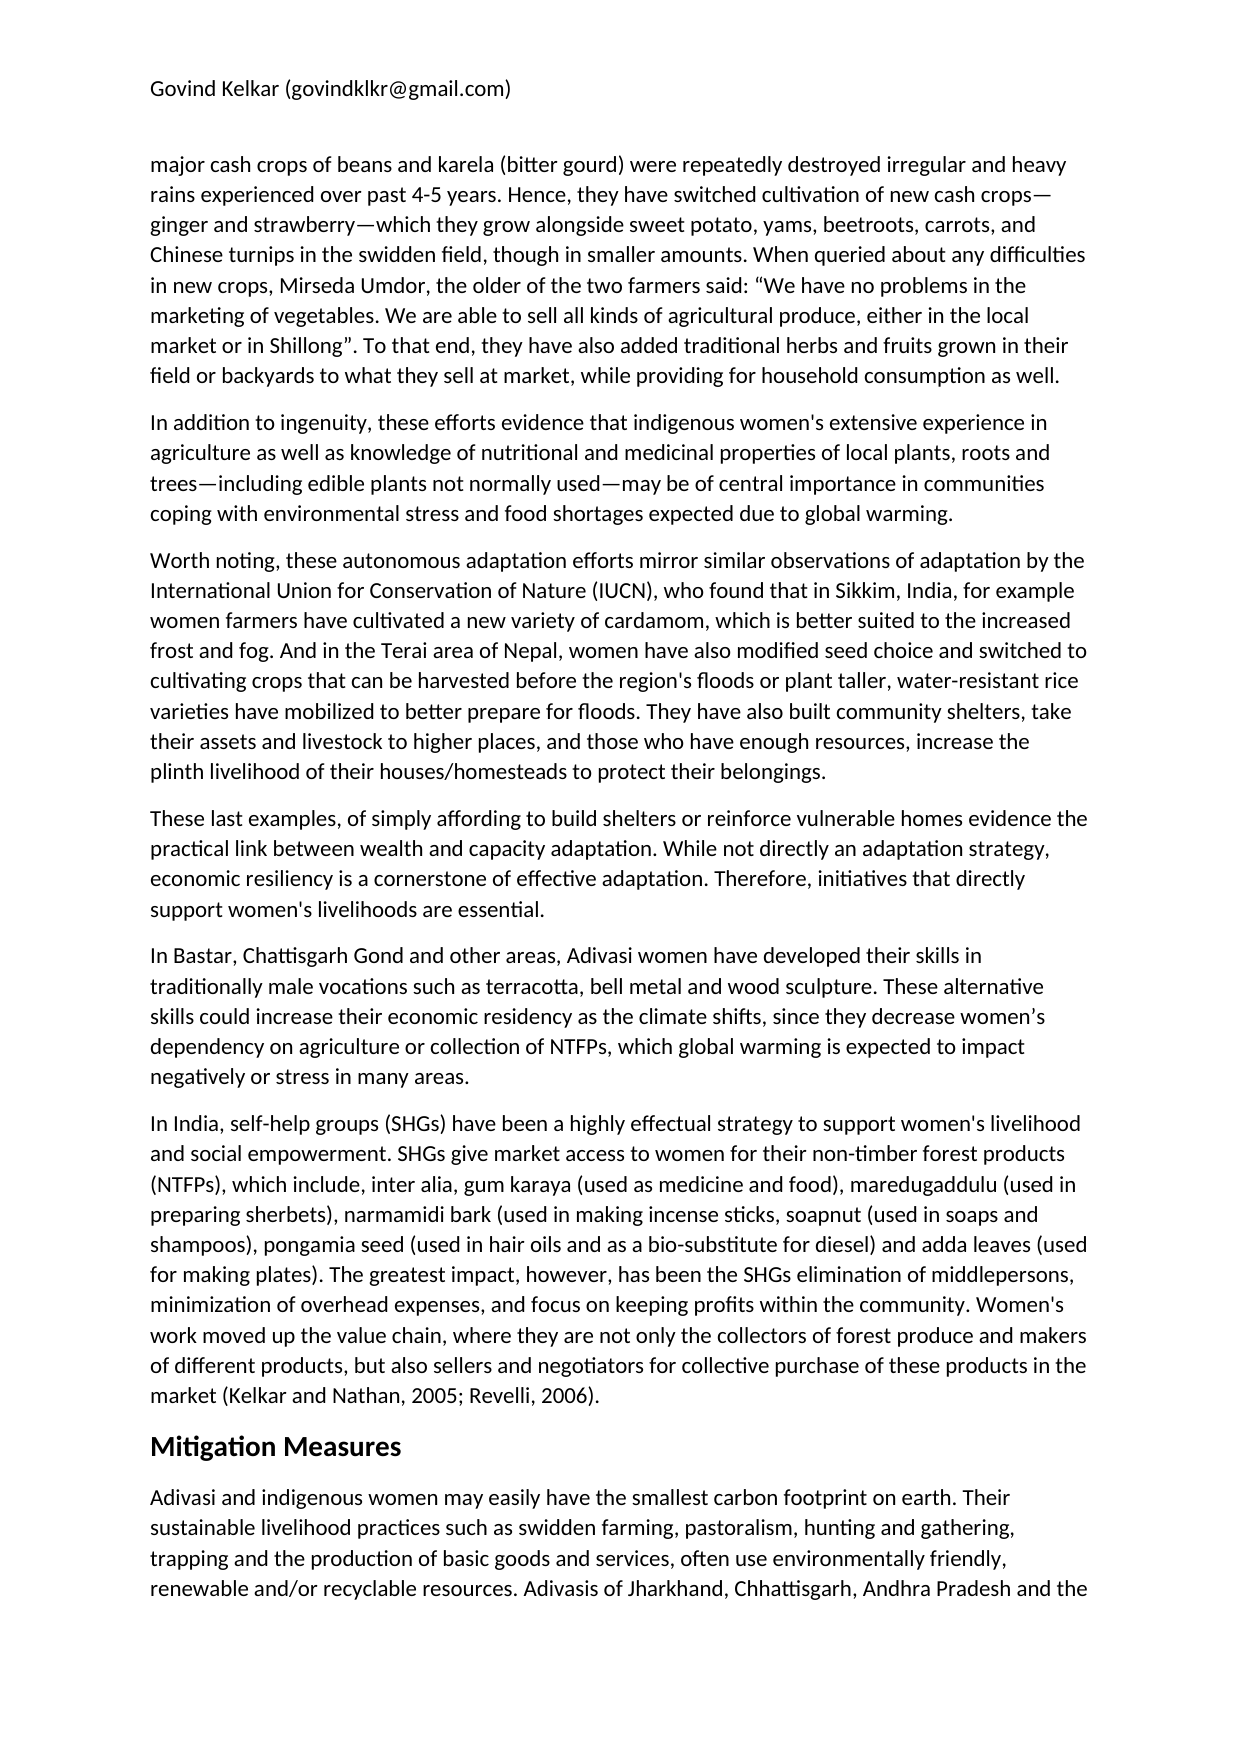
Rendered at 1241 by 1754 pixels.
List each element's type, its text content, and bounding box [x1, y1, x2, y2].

text In addition to ingenuity, these efforts evidence that indigenous women's extensive experience in agriculture as well as knowledge of nutritional and medicinal properties of local plants, roots and trees—including edible plants not normally used—may be of central importance in communities coping with environmental stress and food shortages expected due to global warming. [150, 408, 1090, 527]
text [150, 150, 1090, 389]
text Worth noting, these autonomous adaptation efforts mirror similar observations of adaptation by the International Union for Conservation of Nature (IUCN), who found that in Sikkim, India, for example women farmers have cultivated a new variety of cardamom, which is better suited to the increased frost and fog. And in the Terai area of Nepal, women have also modified seed choice and switched to cultivating crops that can be harvested before the region's floods or plant taller, water-resistant rice varieties have mobilized to better prepare for floods. They have also built community shelters, take their assets and livestock to higher places, and those who have enough resources, increase the plinth livelihood of their houses/homesteads to protect their belongings. [150, 546, 1090, 785]
text In Bastar, Chattisgarh Gond and other areas, Adivasi women have developed their skills in traditionally male vocations such as terracotta, bell metal and wood sculpture. These alternative skills could increase their economic residency as the climate shifts, since they decrease women’s dependency on agriculture or collection of NTFPs, which global warming is expected to impact negatively or stress in many areas. [150, 942, 1090, 1091]
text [150, 1483, 1090, 1602]
text These last examples, of simply affording to build shelters or reinforce vulnerable homes evidence the practical link between wealth and capacity adaptation. While not directly an adaptation strategy, economic resiliency is a cornerstone of effective adaptation. Therefore, initiatives that directly support women's livelihoods are essential. [150, 804, 1090, 923]
text In India, self-help groups (SHGs) have been a highly effectual strategy to support women's livelihood and social empowerment. SHGs give market access to women for their non-timber forest products (NTFPs), which include, inter alia, gum karaya (used as medicine and food), maredugaddulu (used in preparing sherbets), narmamidi bark (used in making incense sticks, soapnut (used in soaps and shampoos), pongamia seed (used in hair oils and as a bio-substitute for diesel) and adda leaves (used for making plates). The greatest impact, however, has been the SHGs elimination of middlepersons, minimization of overhead expenses, and focus on keeping profits within the community. Women's work moved up the value chain, where they are not only the collectors of forest produce and makers of different products, but also sellers and negotiators for collective purchase of these products in the market (Kelkar and Nathan, 2005; Revelli, 2006). [150, 1109, 1090, 1409]
text Mitigation Measures [150, 1428, 1090, 1464]
